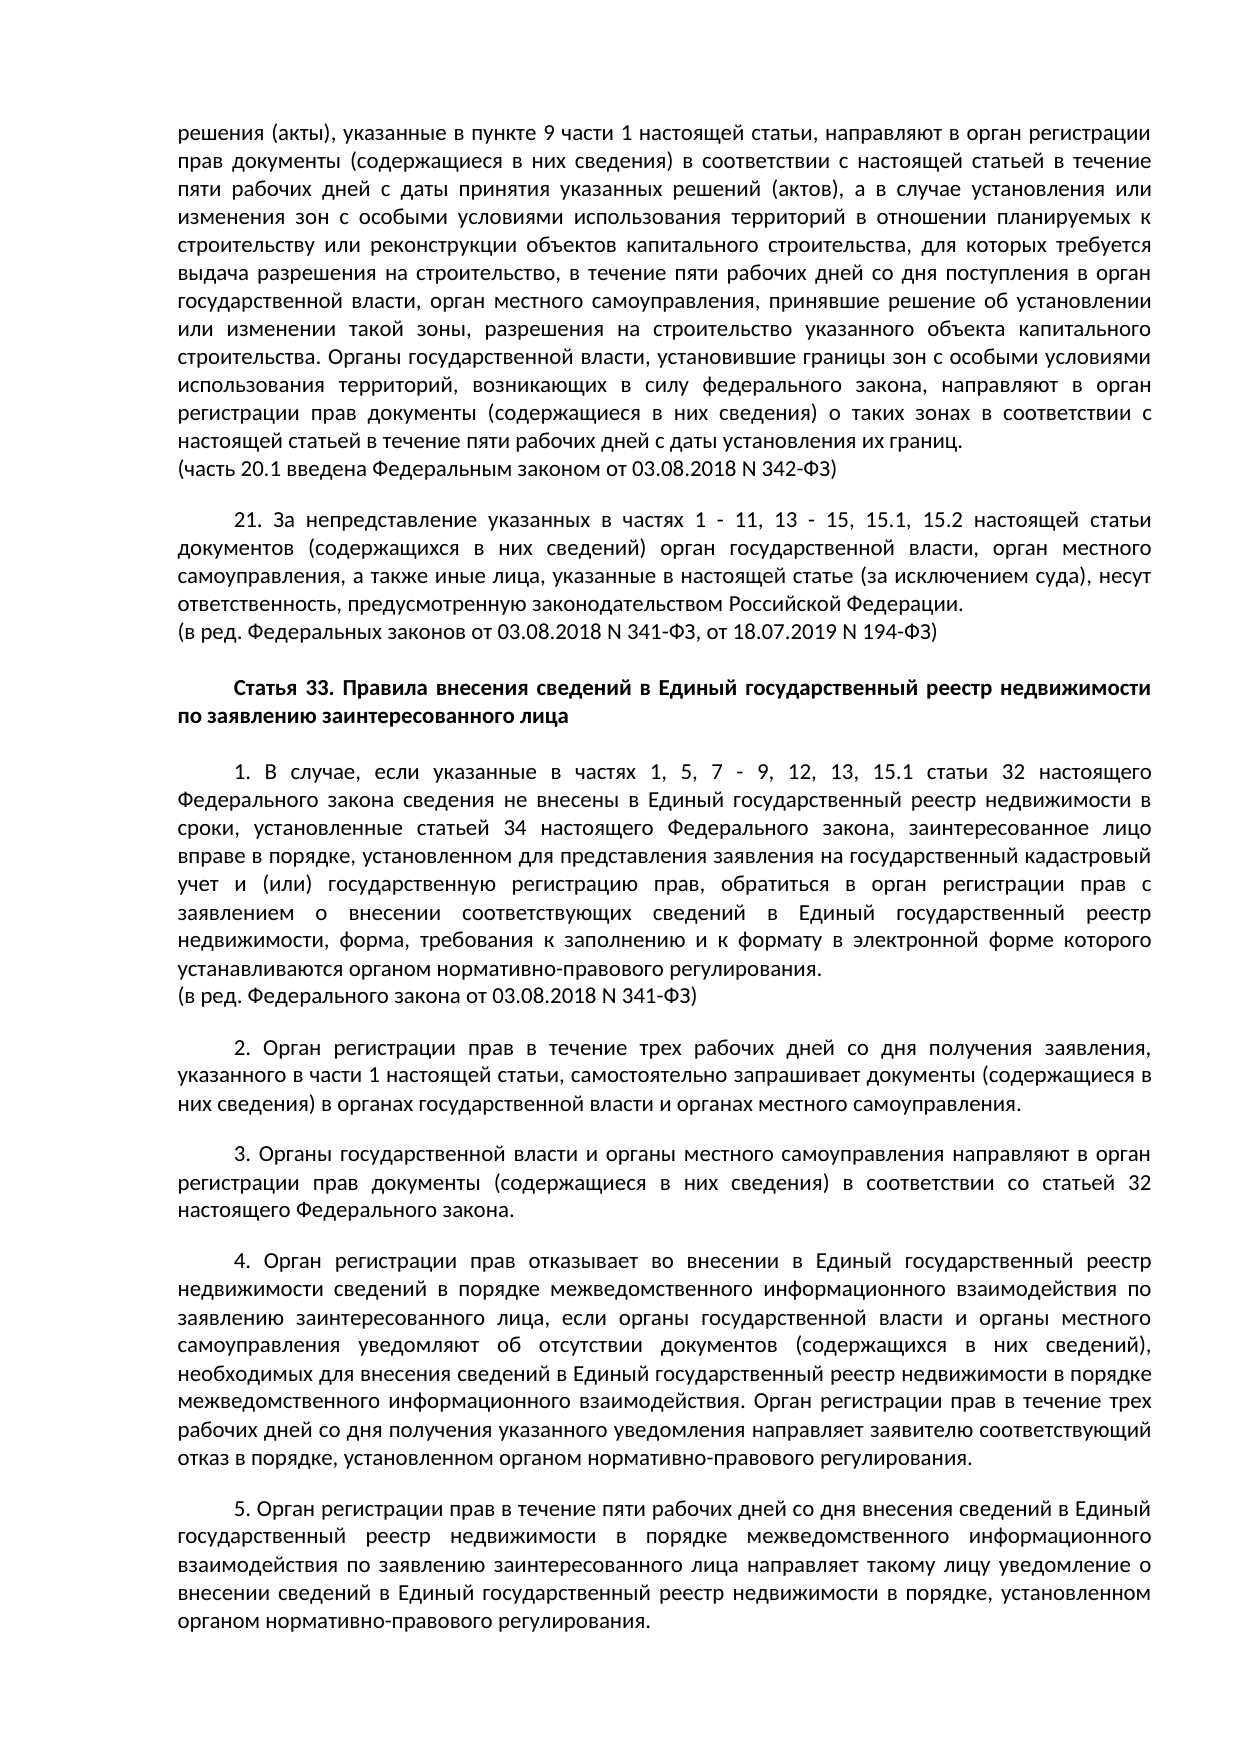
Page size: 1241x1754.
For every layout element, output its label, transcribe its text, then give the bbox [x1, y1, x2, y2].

text (в ред. Федерального закона от 03.08.2018 N 341-ФЗ) [177, 982, 1152, 1010]
title Статья 33. Правила внесения сведений в Единый государственный реестр недвижимости по заявлению заинтересованного лица [177, 673, 1152, 729]
text 3. Органы государственной власти и органы местного самоуправления направляют в орган регистрации прав документы (содержащиеся в них сведения) в соответствии со статьей 32 настоящего Федерального закона. [177, 1139, 1152, 1224]
text 4. Орган регистрации прав отказывает во внесении в Единый государственный реестр недвижимости сведений в порядке межведомственного информационного взаимодействия по заявлению заинтересованного лица, если органы государственной власти и органы местного самоуправления уведомляют об отсутствии документов (содержащихся в них сведений), необходимых для внесения сведений в Единый государственный реестр недвижимости в порядке межведомственного информационного взаимодействия. Орган регистрации прав в течение трех рабочих дней со дня получения указанного уведомления направляет заявителю соответствующий отказ в порядке, установленном органом нормативно-правового регулирования. [177, 1247, 1152, 1471]
text 21. За непредставление указанных в частях 1 - 11, 13 - 15, 15.1, 15.2 настоящей статьи документов (содержащихся в них сведений) орган государственной власти, орган местного самоуправления, а также иные лица, указанные в настоящей статье (за исключением суда), несут ответственность, предусмотренную законодательством Российской Федерации. [177, 505, 1152, 617]
text 5. Орган регистрации прав в течение пяти рабочих дней со дня внесения сведений в Единый государственный реестр недвижимости в порядке межведомственного информационного взаимодействия по заявлению заинтересованного лица направляет такому лицу уведомление о внесении сведений в Единый государственный реестр недвижимости в порядке, установленном органом нормативно-правового регулирования. [177, 1494, 1152, 1634]
text (в ред. Федеральных законов от 03.08.2018 N 341-ФЗ, от 18.07.2019 N 194-ФЗ) [177, 617, 1152, 645]
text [177, 118, 1152, 454]
text 1. В случае, если указанные в частях 1, 5, 7 - 9, 12, 13, 15.1 статьи 32 настоящего Федерального закона сведения не внесены в Единый государственный реестр недвижимости в сроки, установленные статьей 34 настоящего Федерального закона, заинтересованное лицо вправе в порядке, установленном для представления заявления на государственный кадастровый учет и (или) государственную регистрацию прав, обратиться в орган регистрации прав с заявлением о внесении соответствующих сведений в Единый государственный реестр недвижимости, форма, требования к заполнению и к формату в электронной форме которого устанавливаются органом нормативно-правового регулирования. [177, 757, 1152, 982]
text (часть 20.1 введена Федеральным законом от 03.08.2018 N 342-ФЗ) [177, 454, 1152, 482]
text 2. Орган регистрации прав в течение трех рабочих дней со дня получения заявления, указанного в части 1 настоящей статьи, самостоятельно запрашивает документы (содержащиеся в них сведения) в органах государственной власти и органах местного самоуправления. [177, 1033, 1152, 1117]
